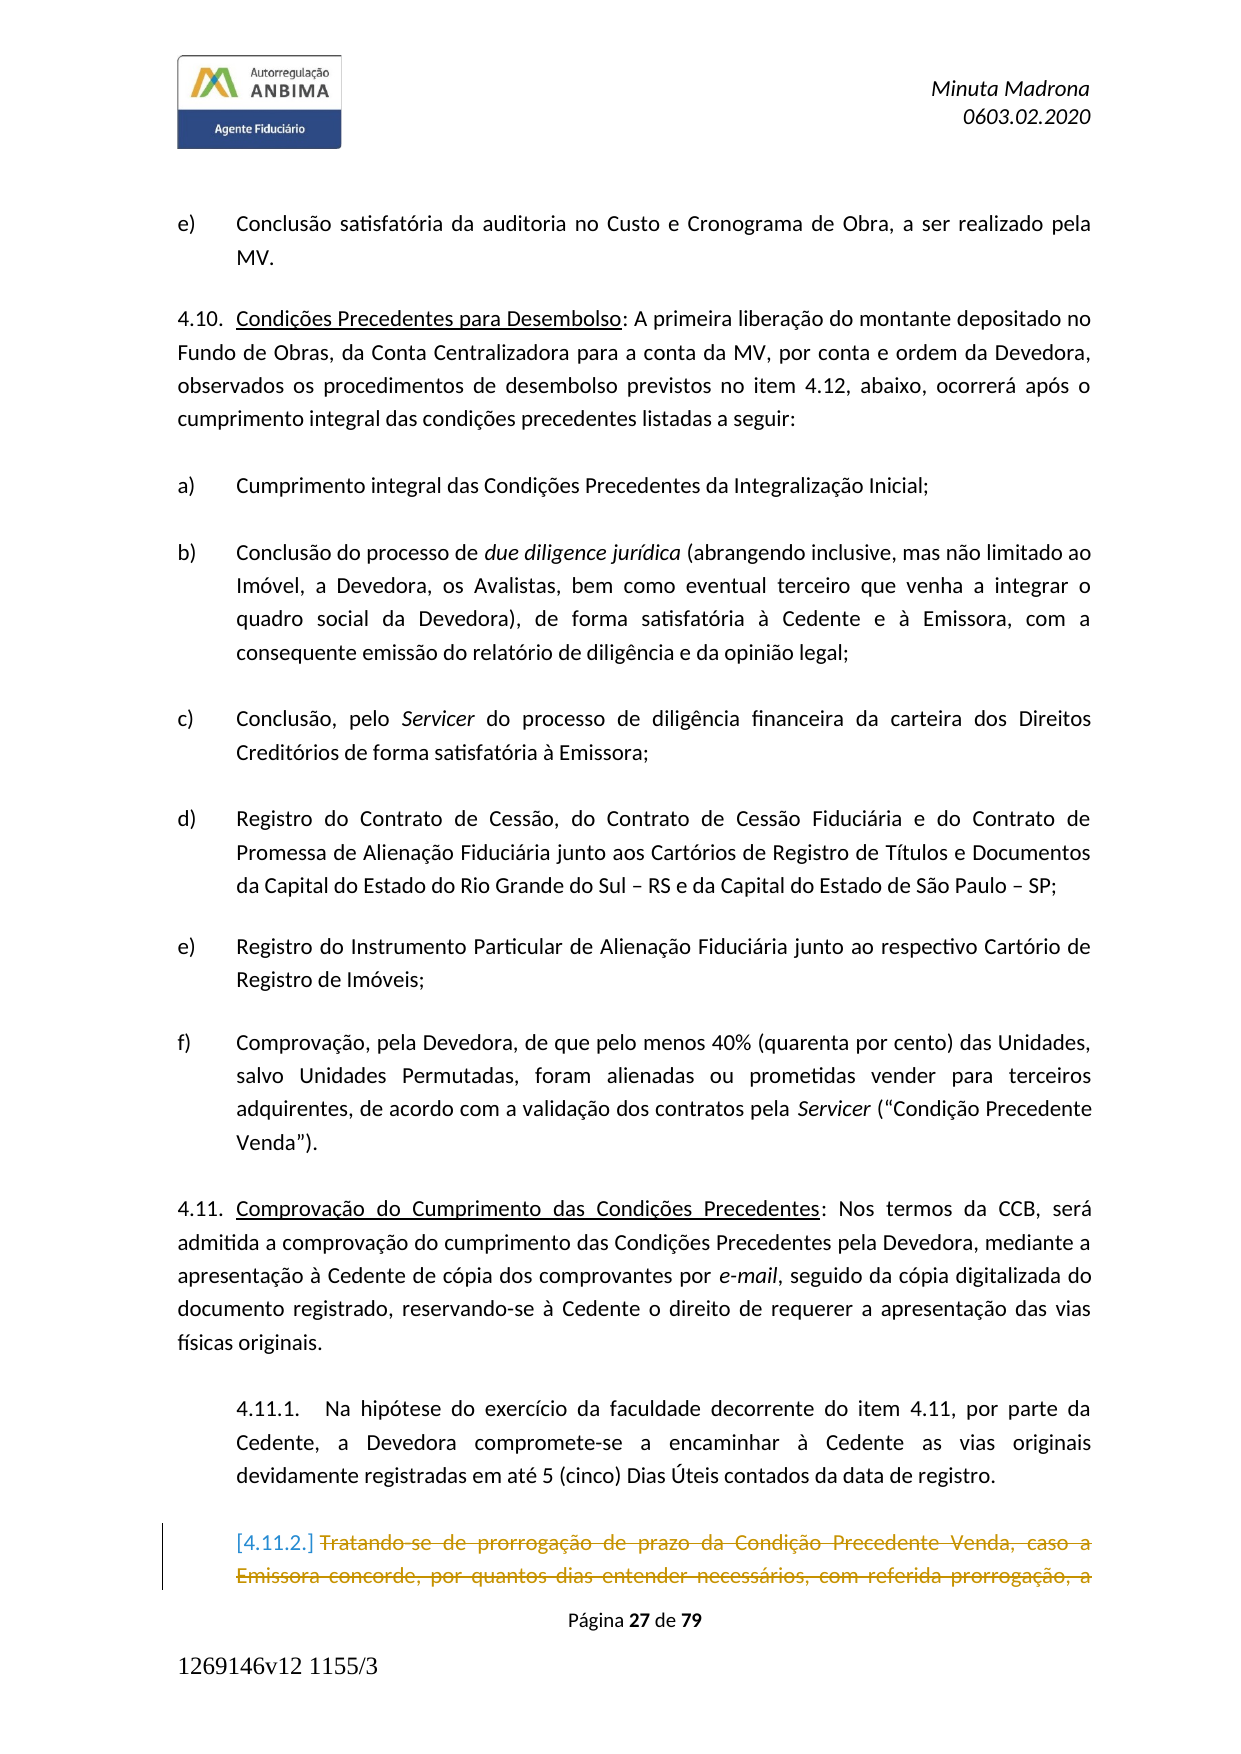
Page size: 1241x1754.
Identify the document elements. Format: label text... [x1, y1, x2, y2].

list Condições Precedentes para Desembolso: A primeira liberação do montante depositado no Fundo de Obras, da Conta Centralizadora para a conta da MV, por conta e ordem da Devedora, observados os procedimentos de desembolso previstos no item 4.12, abaixo, ocorrerá após o cumprimento integral das condições precedentes listadas a seguir: [177, 300, 1092, 433]
list Registro do Instrumento Particular de Alienação Fiduciária junto ao respectivo Cartório de Registro de Imóveis; [177, 928, 1092, 994]
list Comprovação, pela Devedora, de que pelo menos 40% (quarenta por cento) das Unidades, salvo Unidades Permutadas, foram alienadas ou prometidas vender para terceiros adquirentes, de acordo com a validação dos contratos pela Servicer (“Condição Precedente Venda”). [177, 1023, 1092, 1157]
list Conclusão, pelo Servicer do processo de diligência financeira da carteira dos Direitos Creditórios de forma satisfatória à Emissora; [177, 700, 1092, 767]
list Cumprimento integral das Condições Precedentes da Integralização Inicial; [177, 467, 1092, 500]
list Comprovação do Cumprimento das Condições Precedentes: Nos termos da CCB, será admitida a comprovação do cumprimento das Condições Precedentes pela Devedora, mediante a apresentação à Cedente de cópia dos comprovantes por e-mail, seguido da cópia digitalizada do documento registrado, reservando-se à Cedente o direito de requerer a apresentação das vias físicas originais. [177, 1190, 1092, 1357]
picture [177, 55, 342, 149]
list Conclusão satisfatória da auditoria no Custo e Cronograma de Obra, a ser realizado pela MV. [177, 205, 1092, 272]
list Conclusão do processo de due diligence jurídica (abrangendo inclusive, mas não limitado ao Imóvel, a Devedora, os Avalistas, bem como eventual terceiro que venha a integrar o quadro social da Devedora), de forma satisfatória à Cedente e à Emissora, com a consequente emissão do relatório de diligência e da opinião legal; [177, 533, 1092, 667]
list Registro do Contrato de Cessão, do Contrato de Cessão Fiduciária e do Contrato de Promessa de Alienação Fiduciária junto aos Cartórios de Registro de Títulos e Documentos da Capital do Estado do Rio Grande do Sul – RS e da Capital do Estado de São Paulo – SP; [177, 800, 1092, 900]
list Na hipótese do exercício da faculdade decorrente do item 4.11, por parte da Cedente, a Devedora compromete-se a encaminhar à Cedente as vias originais devidamente registradas em até 5 (cinco) Dias Úteis contados da data de registro. [236, 1390, 1092, 1490]
